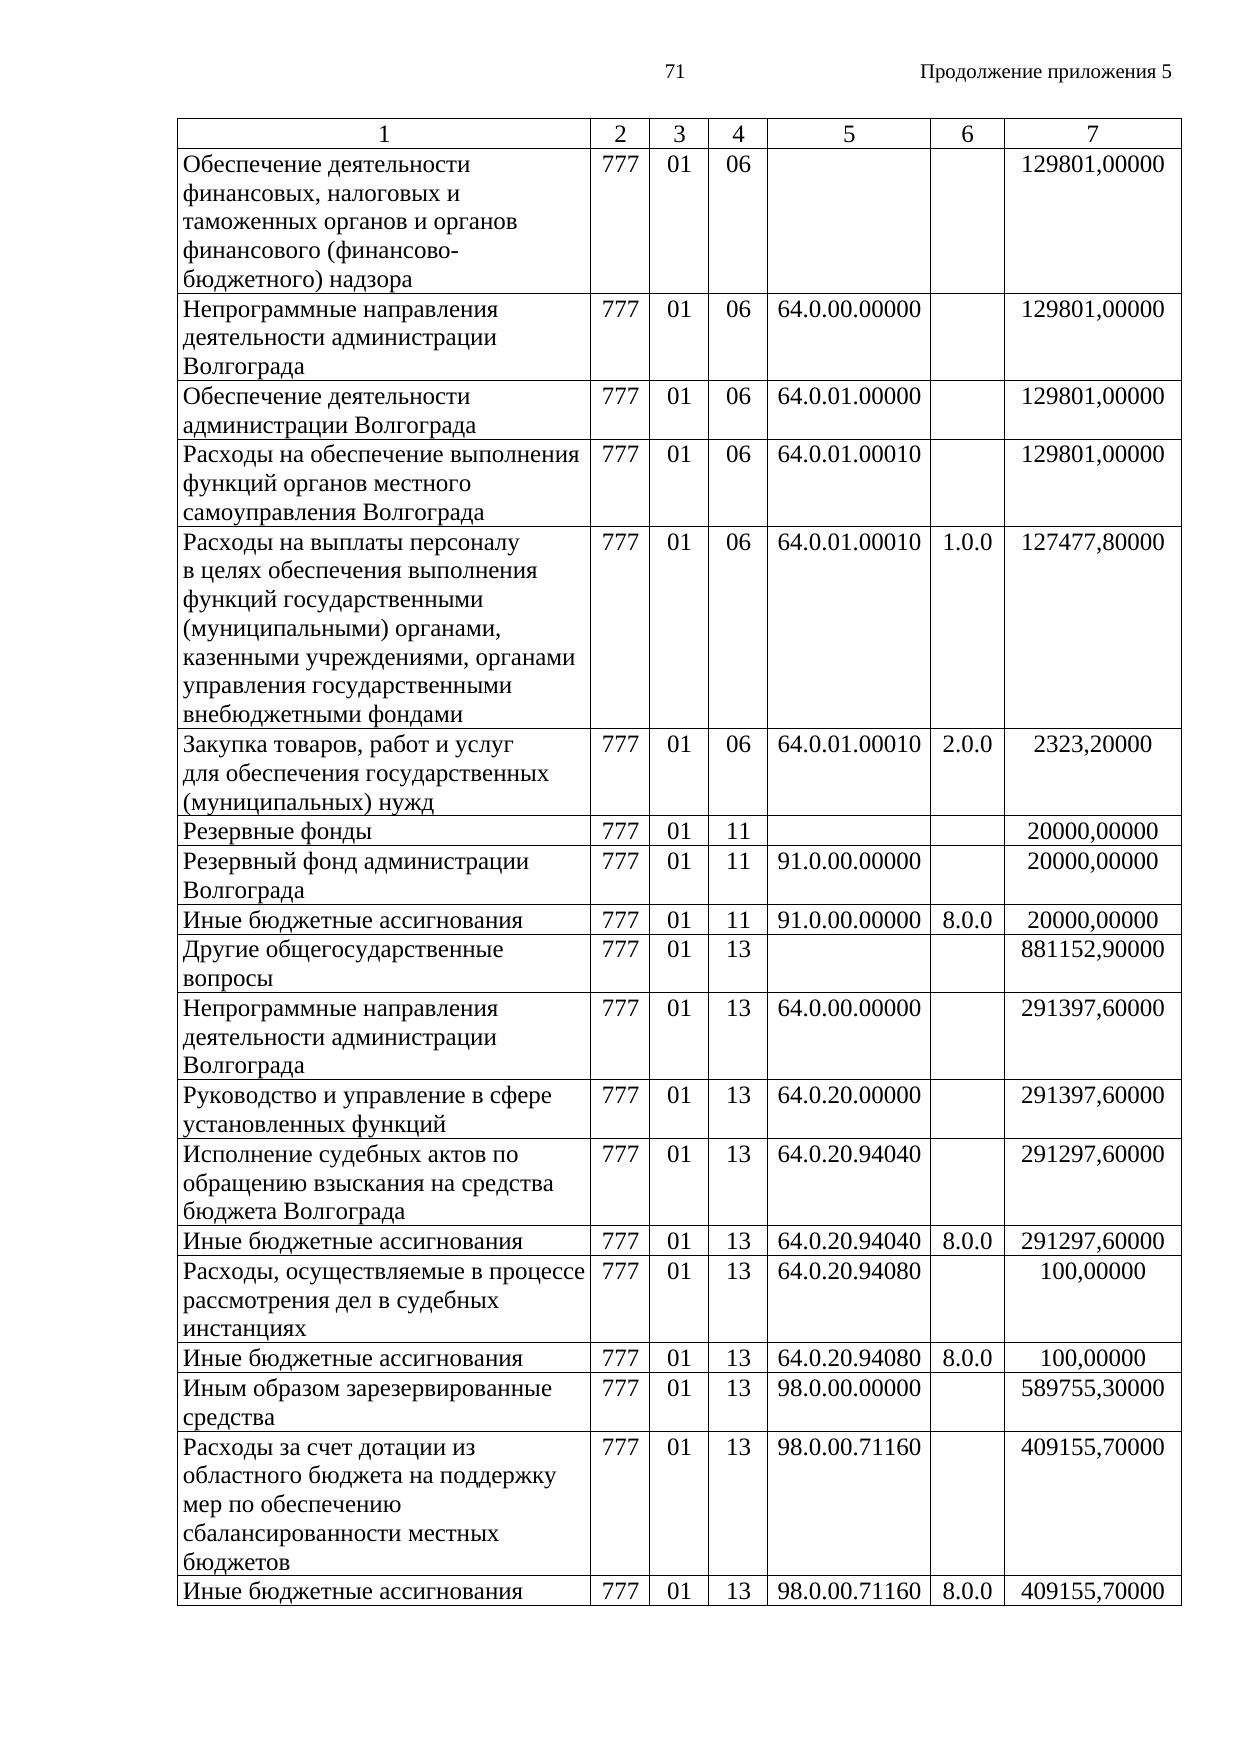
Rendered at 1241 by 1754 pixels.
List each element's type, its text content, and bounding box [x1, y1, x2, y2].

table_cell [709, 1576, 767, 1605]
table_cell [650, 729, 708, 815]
table_header 5 [768, 119, 930, 148]
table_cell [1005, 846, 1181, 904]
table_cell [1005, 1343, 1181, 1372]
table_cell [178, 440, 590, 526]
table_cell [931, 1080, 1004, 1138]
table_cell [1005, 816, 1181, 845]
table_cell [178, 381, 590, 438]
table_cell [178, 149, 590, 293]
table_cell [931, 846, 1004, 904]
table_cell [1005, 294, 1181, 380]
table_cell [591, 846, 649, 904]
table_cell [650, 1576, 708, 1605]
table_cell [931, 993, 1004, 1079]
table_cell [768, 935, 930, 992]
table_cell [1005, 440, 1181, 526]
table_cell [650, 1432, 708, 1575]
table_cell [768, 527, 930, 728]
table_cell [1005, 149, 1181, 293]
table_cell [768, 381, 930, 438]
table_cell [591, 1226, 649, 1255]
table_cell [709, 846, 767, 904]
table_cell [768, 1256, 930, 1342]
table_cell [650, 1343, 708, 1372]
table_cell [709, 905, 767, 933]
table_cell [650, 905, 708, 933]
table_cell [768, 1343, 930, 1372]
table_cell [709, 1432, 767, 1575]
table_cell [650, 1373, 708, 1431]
table_header 1 [178, 119, 590, 148]
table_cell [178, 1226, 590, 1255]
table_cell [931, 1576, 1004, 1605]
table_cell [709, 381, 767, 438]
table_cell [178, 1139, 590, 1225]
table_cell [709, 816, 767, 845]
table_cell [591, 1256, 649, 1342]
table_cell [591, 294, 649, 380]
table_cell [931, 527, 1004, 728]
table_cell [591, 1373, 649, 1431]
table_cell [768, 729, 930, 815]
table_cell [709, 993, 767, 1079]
table_header 4 [709, 119, 767, 148]
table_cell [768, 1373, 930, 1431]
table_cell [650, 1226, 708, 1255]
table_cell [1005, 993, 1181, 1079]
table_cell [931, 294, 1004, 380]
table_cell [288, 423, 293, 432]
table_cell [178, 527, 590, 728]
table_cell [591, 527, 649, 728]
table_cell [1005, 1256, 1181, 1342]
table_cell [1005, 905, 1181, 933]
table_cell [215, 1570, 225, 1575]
table_header 7 [1005, 119, 1181, 148]
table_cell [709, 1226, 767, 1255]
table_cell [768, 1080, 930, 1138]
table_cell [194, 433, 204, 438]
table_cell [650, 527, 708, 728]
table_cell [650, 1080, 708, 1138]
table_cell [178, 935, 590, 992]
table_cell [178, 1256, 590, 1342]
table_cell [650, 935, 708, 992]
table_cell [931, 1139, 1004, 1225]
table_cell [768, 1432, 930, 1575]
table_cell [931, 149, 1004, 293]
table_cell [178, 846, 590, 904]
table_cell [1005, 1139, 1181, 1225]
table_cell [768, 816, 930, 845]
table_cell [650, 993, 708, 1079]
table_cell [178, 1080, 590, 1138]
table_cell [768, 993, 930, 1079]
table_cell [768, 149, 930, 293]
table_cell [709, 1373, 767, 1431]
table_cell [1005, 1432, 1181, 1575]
table_header 2 [591, 119, 649, 148]
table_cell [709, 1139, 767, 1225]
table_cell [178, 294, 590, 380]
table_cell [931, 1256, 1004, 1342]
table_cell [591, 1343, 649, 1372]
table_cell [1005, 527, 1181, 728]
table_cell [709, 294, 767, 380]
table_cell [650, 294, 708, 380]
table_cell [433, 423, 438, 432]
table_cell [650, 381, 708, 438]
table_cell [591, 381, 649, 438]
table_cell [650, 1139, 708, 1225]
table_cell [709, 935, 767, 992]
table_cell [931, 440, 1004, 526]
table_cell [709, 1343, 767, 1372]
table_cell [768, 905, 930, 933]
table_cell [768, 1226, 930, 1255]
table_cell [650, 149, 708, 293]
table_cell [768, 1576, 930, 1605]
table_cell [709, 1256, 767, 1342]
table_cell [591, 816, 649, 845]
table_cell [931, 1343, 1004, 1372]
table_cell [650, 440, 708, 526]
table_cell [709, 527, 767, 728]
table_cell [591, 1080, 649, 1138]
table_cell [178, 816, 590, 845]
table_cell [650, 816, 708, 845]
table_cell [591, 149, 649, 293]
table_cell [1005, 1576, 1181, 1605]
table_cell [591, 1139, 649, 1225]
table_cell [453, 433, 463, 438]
table_header 3 [650, 119, 708, 148]
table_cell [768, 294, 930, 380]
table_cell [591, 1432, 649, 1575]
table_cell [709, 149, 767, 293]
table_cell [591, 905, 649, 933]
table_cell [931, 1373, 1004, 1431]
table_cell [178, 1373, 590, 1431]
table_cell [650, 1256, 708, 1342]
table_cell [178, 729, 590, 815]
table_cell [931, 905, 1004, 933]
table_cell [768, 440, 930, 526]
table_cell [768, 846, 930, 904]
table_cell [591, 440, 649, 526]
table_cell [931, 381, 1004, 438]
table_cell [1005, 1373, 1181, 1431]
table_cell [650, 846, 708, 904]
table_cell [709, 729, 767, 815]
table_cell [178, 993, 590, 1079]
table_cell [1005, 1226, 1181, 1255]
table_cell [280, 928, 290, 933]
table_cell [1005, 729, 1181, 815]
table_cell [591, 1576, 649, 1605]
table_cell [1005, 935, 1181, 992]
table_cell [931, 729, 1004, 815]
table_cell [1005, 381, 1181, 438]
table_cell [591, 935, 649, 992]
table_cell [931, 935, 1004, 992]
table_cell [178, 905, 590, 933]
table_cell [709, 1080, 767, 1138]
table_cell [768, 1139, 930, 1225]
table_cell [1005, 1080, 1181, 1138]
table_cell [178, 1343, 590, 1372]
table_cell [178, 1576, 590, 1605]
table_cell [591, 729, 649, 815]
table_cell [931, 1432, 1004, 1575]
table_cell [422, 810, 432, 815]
table_header 6 [931, 119, 1004, 148]
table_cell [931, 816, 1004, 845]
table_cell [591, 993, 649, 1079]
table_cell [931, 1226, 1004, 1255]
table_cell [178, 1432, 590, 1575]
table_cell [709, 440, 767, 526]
